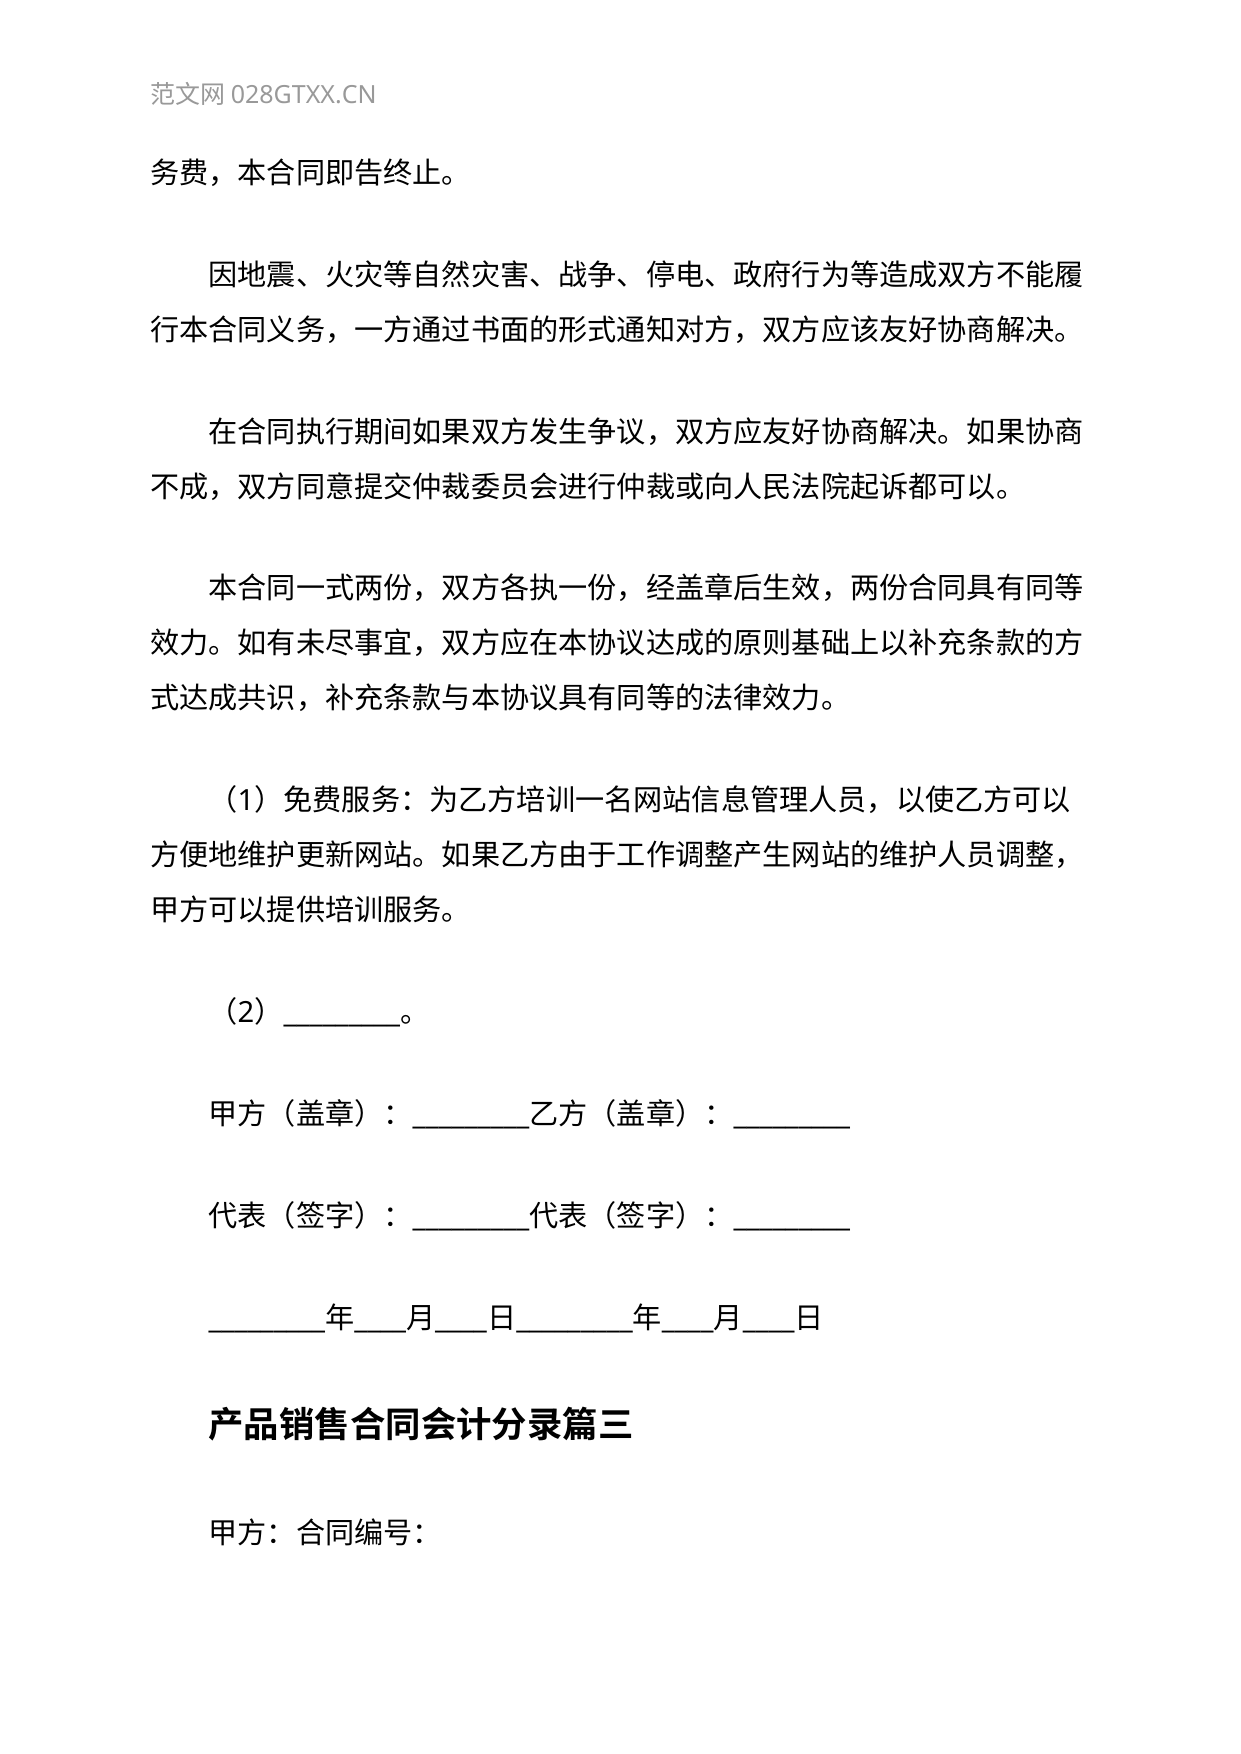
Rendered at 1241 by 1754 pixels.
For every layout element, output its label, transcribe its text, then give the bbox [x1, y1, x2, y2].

text 产品销售合同会计分录篇三 [150, 1396, 1090, 1447]
text 代表（签字）：_________代表（签字）：_________ [150, 1192, 1090, 1235]
text 本合同一式两份，双方各执一份，经盖章后生效，两份合同具有同等效力。如有未尽事宜，双方应在本协议达成的原则基础上以补充条款的方式达成共识，补充条款与本协议具有同等的法律效力。 [150, 565, 1090, 717]
text （1）免费服务：为乙方培训一名网站信息管理人员，以使乙方可以方便地维护更新网站。如果乙方由于工作调整产生网站的维护人员调整，甲方可以提供培训服务。 [150, 777, 1090, 929]
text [150, 150, 1090, 192]
text 甲方：合同编号： [150, 1510, 1090, 1552]
text _________年____月____日_________年____月____日 [150, 1294, 1090, 1337]
text 甲方（盖章）：_________乙方（盖章）：_________ [150, 1090, 1090, 1133]
text （2）_________。 [150, 988, 1090, 1031]
text 在合同执行期间如果双方发生争议，双方应友好协商解决。如果协商不成，双方同意提交仲裁委员会进行仲裁或向人民法院起诉都可以。 [150, 408, 1090, 506]
text 因地震、火灾等自然灾害、战争、停电、政府行为等造成双方不能履行本合同义务，一方通过书面的形式通知对方，双方应该友好协商解决。 [150, 252, 1090, 349]
